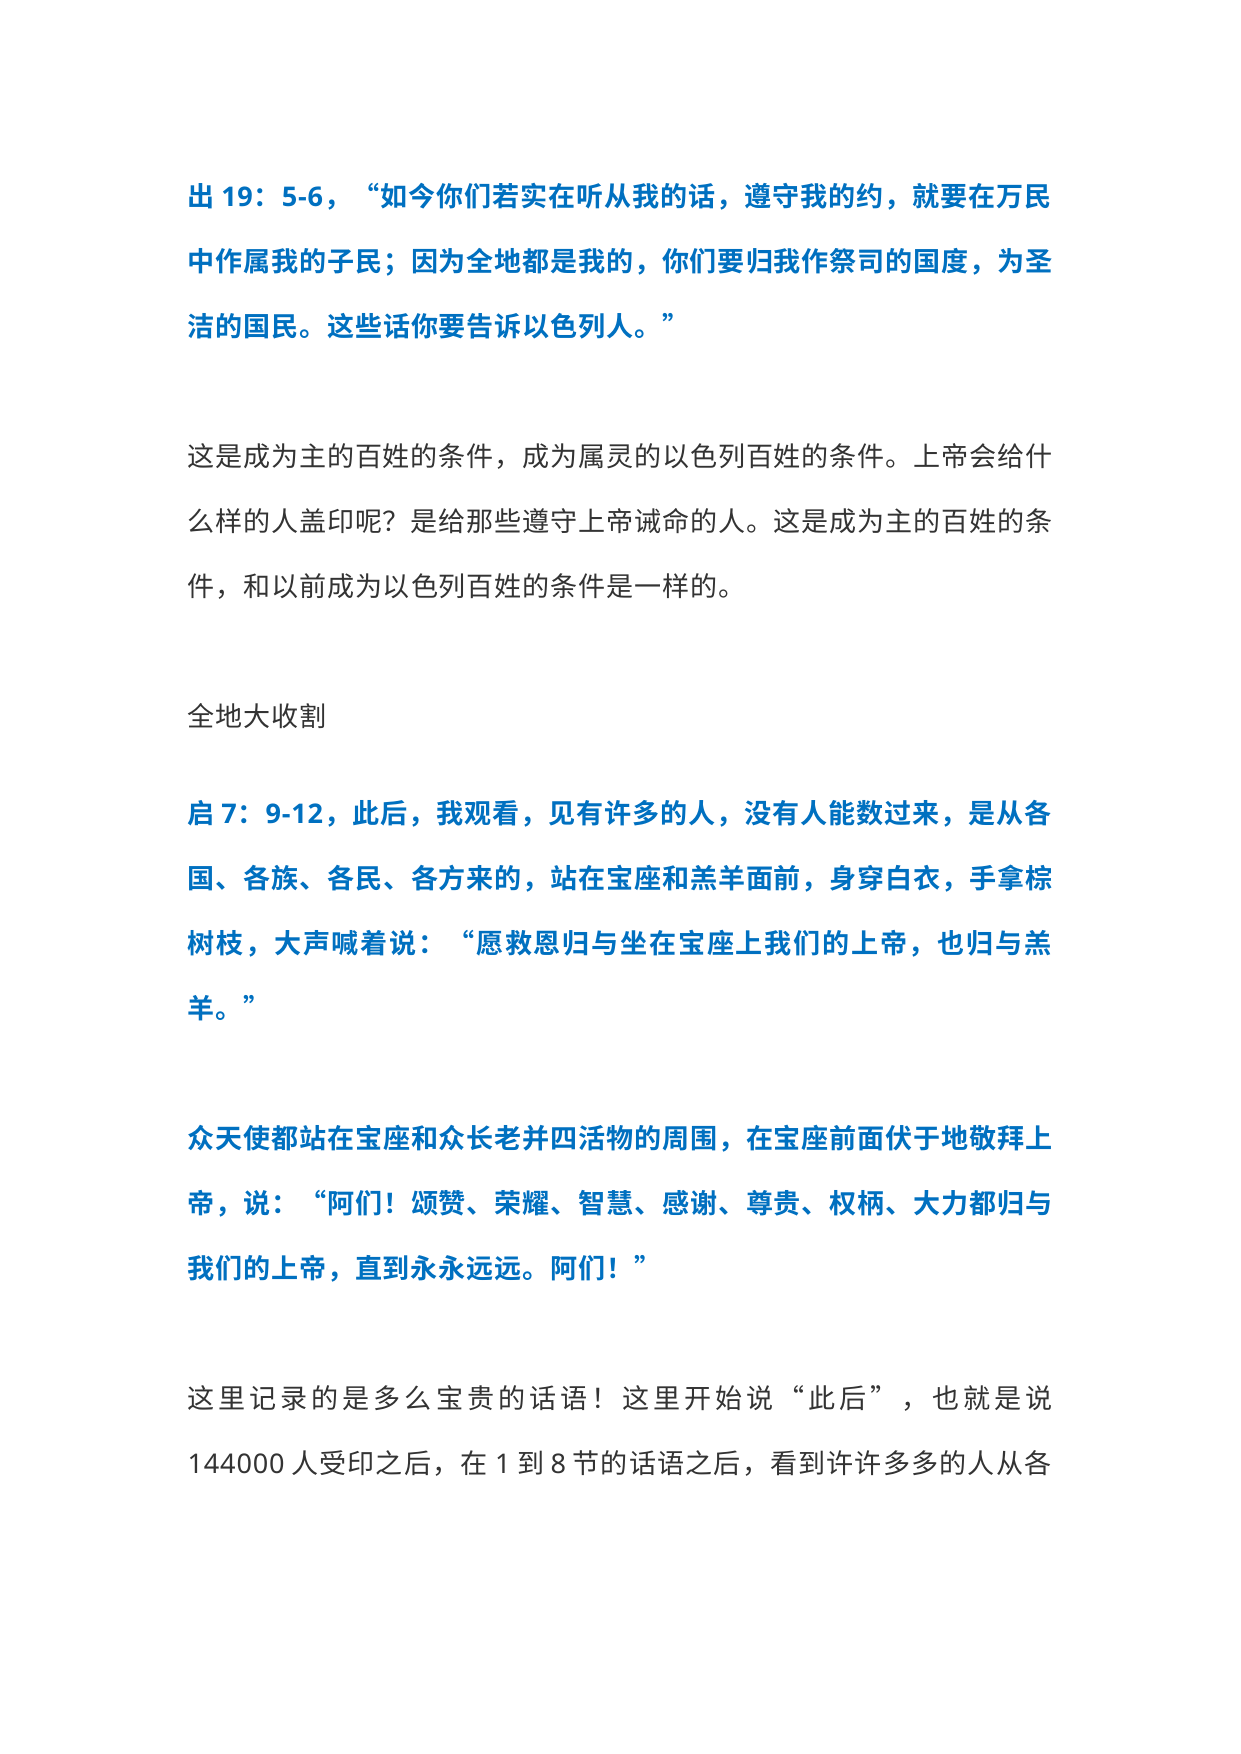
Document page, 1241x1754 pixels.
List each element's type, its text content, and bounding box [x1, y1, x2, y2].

text 这是成为主的百姓的条件，成为属灵的以色列百姓的条件。上帝会给什么样的人盖印呢？是给那些遵守上帝诫命的人。这是成为主的百姓的条件，和以前成为以色列百姓的条件是一样的。 [187, 422, 1053, 617]
text 出19：5-6，“如今你们若实在听从我的话，遵守我的约，就要在万民中作属我的子民；因为全地都是我的，你们要归我作祭司的国度，为圣洁的国民。这些话你要告诉以色列人。” [187, 162, 1053, 357]
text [187, 1364, 1053, 1494]
text 众天使都站在宝座和众长老并四活物的周围，在宝座前面伏于地敬拜上帝，说：“阿们！颂赞、荣耀、智慧、感谢、尊贵、权柄、大力都归与我们的上帝，直到永永远远。阿们！” [187, 1104, 1053, 1299]
text 启7：9-12，此后，我观看，见有许多的人，没有人能数过来，是从各国、各族、各民、各方来的，站在宝座和羔羊面前，身穿白衣，手拿棕树枝，大声喊着说：“愿救恩归与坐在宝座上我们的上帝，也归与羔羊。” [187, 779, 1053, 1039]
text 全地大收割 [187, 682, 1053, 779]
